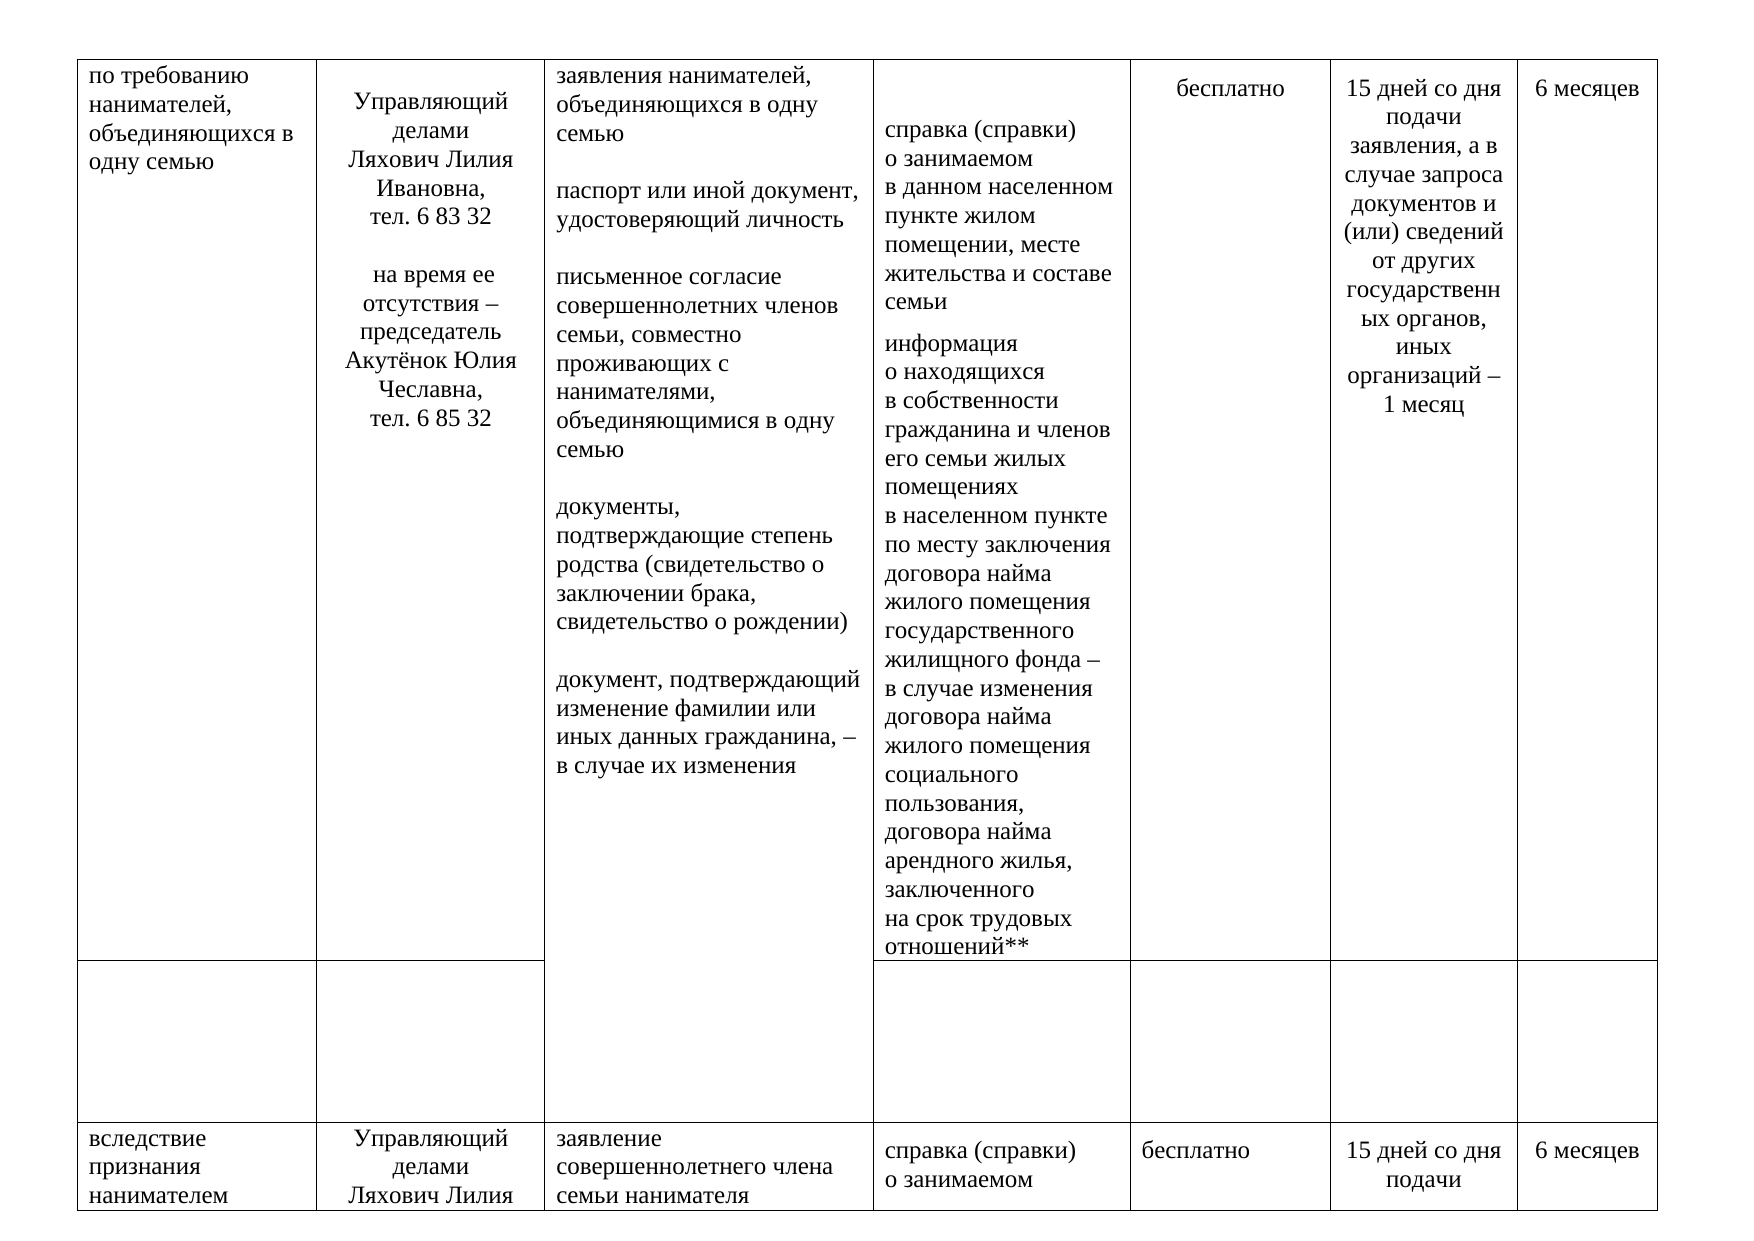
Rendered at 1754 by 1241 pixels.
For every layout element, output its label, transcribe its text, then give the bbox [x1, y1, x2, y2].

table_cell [317, 60, 544, 960]
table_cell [874, 1123, 1130, 1209]
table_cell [874, 60, 1130, 960]
table_cell 6 месяцев [1518, 1123, 1657, 1209]
table_cell [1331, 961, 1517, 1122]
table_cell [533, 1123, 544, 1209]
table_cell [78, 60, 316, 960]
table_cell бесплатно [1131, 1123, 1330, 1209]
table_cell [545, 60, 873, 1122]
table_cell [1131, 961, 1330, 1122]
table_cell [1331, 1123, 1517, 1209]
table_cell [317, 961, 544, 1122]
table_cell [78, 961, 316, 1122]
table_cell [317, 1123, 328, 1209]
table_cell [545, 1123, 873, 1209]
table_cell [1518, 961, 1657, 1122]
table_cell 6 месяцев [1518, 60, 1657, 960]
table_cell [1331, 60, 1517, 960]
table_cell бесплатно [1131, 60, 1330, 960]
table_cell [874, 961, 1130, 1122]
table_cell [78, 1123, 316, 1209]
